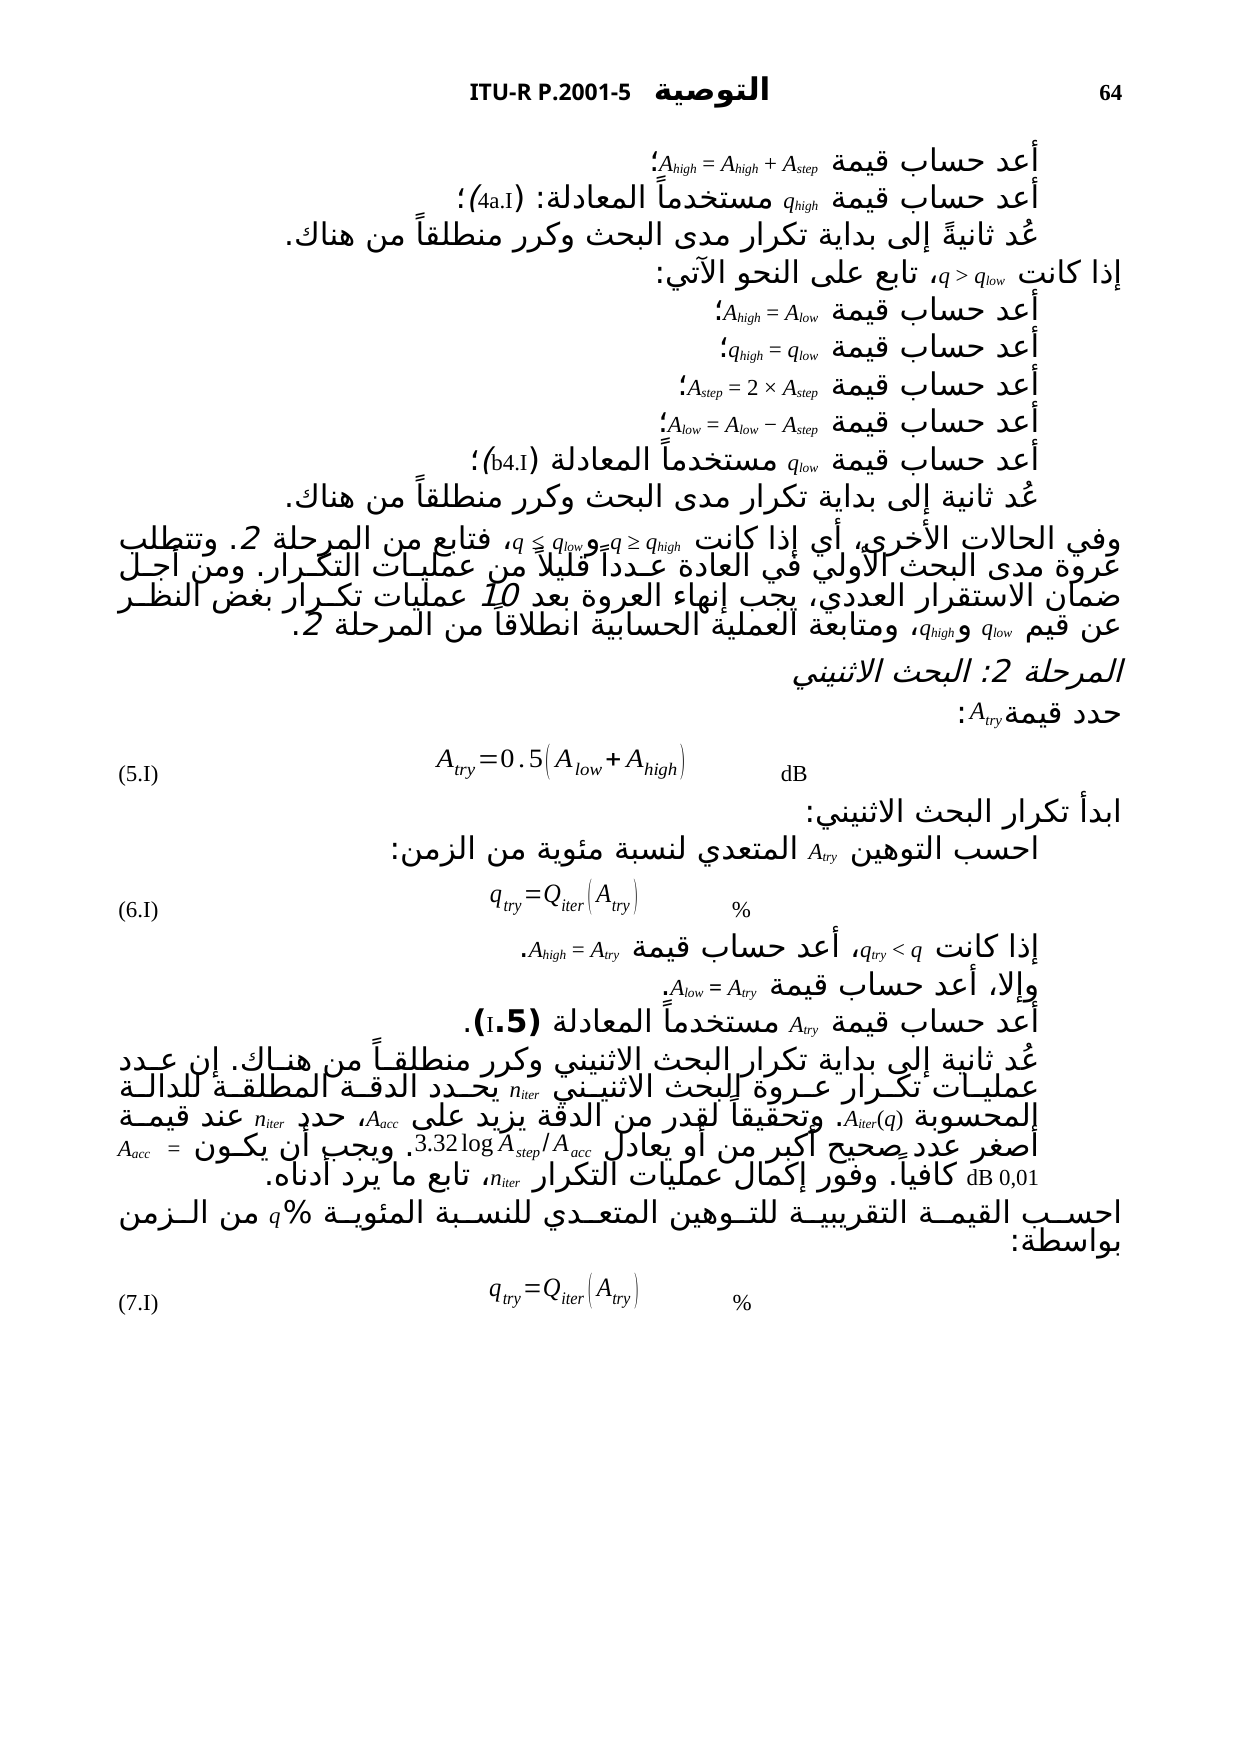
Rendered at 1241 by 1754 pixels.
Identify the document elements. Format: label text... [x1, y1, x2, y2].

text أعد حساب قيمة qhigh = qlow؛ [118, 335, 1122, 364]
text إذا كانت q > qlow، تابع على النحو الآتي: [745, 260, 1122, 289]
text عُد ثانية إلى بداية تكرار مدى البحث وكرر منطلقاً من هناك. [118, 484, 557, 513]
text إذا كانت q > qlow، تابع على النحو الآتي: [118, 260, 785, 289]
text أعد حساب قيمة Ahigh = Ahigh + Astep؛ [118, 148, 1122, 177]
text أعد حساب قيمة qlow مستخدماً المعادلة (b4.I)؛ [118, 447, 1122, 476]
text إذا كانت qtry < q، أعد حساب قيمة Ahigh = Atry. [118, 934, 1122, 963]
text أعد حساب قيمة Ahigh = Alow؛ [118, 297, 1122, 326]
text أعد حساب قيمة qhigh مستخدماً المعادلة: (4a.I)؛ [118, 185, 1122, 214]
text عُد ثانيةً إلى بداية تكرار مدى البحث وكرر منطلقاً من هناك. [532, 222, 793, 252]
text (6.I) % [118, 878, 1122, 922]
text عُد ثانية إلى بداية تكرار مدى البحث وكرر منطلقاً من هناك. [535, 484, 793, 513]
text عُد ثانية إلى بداية تكرار البحث الاثنيني وكرر منطلقاً من هناك. إن عدد عمليات تكرار عروة البحث الاثنيني niter يحدد الدقة المطلقة للدالة المحسوبة Aiter(q). وتحقيقاً لقدر من الدقة يزيد على Aacc، حدد niter عند قيمة أصغر عدد صحيح أكبر من أو يعادل . ويجب أن يكون Aacc = dB 0,01 كافياً. وفور إكمال عمليات التكرار niter، تابع ما يرد أدناه. [118, 1047, 1122, 1192]
text احسب التوهين Atry المتعدي لنسبة مئوية من الزمن: [448, 836, 928, 865]
text ابدأ تكرار البحث الاثنيني: [1034, 799, 1122, 828]
text احسب القيمة التقريبية للتوهين المتعدي للنسبة المئوية %q من الزمن بواسطة: [118, 1201, 1122, 1259]
text ابدأ تكرار البحث الاثنيني: [118, 799, 1055, 828]
text حدد قيمة: [118, 701, 1122, 730]
text أعد حساب قيمة Atry مستخدماً المعادلة (5.I). [118, 1009, 1122, 1038]
text أعد حساب قيمة Alow = Alow − Astep؛ [118, 409, 1122, 438]
text احسب التوهين Atry المتعدي لنسبة مئوية من الزمن: [118, 836, 461, 865]
text وإلا، أعد حساب قيمة Alow = Atry. [118, 972, 1122, 1001]
text عُد ثانيةً إلى بداية تكرار مدى البحث وكرر منطلقاً من هناك. [769, 222, 1122, 252]
text (7.I) % [118, 1271, 1122, 1316]
text وفي الحالات الأخرى، أي إذا كانت q ≥ qhigh وq ≤ qlow، فتابع من المرحلة 2. وتتطلب عروة مدى البحث الأولي في العادة عدداً قليلاً من عمليات التكرار. ومن أجل ضمان الاستقرار العددي، يجب إنهاء العروة بعد 10 عمليات تكرار بغض النظر عن قيم qlow وqhigh، ومتابعة العملية الحسابية انطلاقاً من المرحلة 2. [118, 526, 1122, 642]
subtitle المرحلة 2: البحث الاثنيني [118, 659, 1114, 688]
text عُد ثانيةً إلى بداية تكرار مدى البحث وكرر منطلقاً من هناك. [118, 222, 557, 252]
text عُد ثانية إلى بداية تكرار مدى البحث وكرر منطلقاً من هناك. [772, 484, 1122, 513]
text (5.I) dB [118, 742, 1122, 786]
text احسب التوهين Atry المتعدي لنسبة مئوية من الزمن: [908, 836, 1122, 865]
text أعد حساب قيمة Astep = 2 × Astep؛ [118, 372, 1122, 401]
